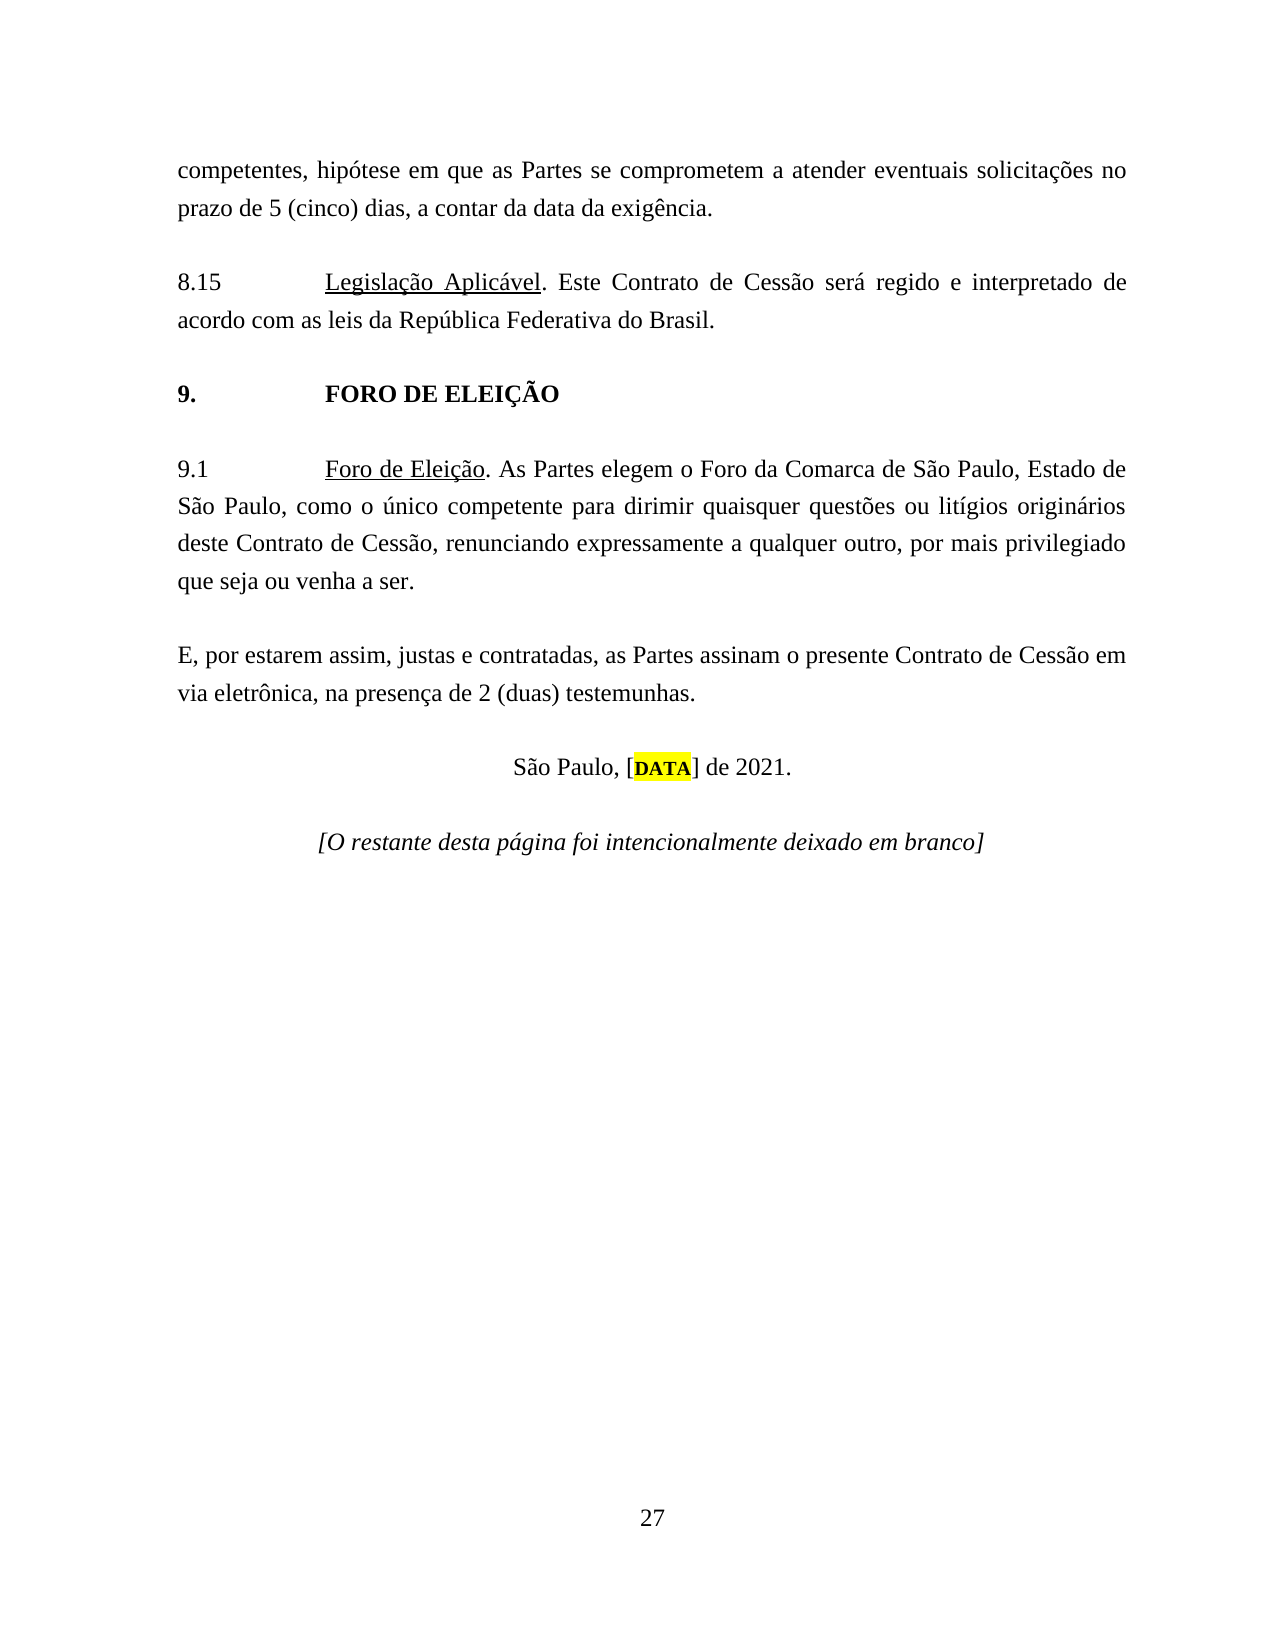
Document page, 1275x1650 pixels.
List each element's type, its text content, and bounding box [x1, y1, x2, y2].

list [177, 156, 1127, 222]
list FORO DE ELEIÇÃO [177, 379, 1127, 408]
text São Paulo, [data] de 2021. [691, 752, 1127, 781]
text São Paulo, [data] de 2021. [177, 752, 634, 781]
list Foro de Eleição. As Partes elegem o Foro da Comarca de São Paulo, Estado de São Paulo, como o único competente para dirimir quaisquer questões ou litígios originários deste Contrato de Cessão, renunciando expressamente a qualquer outro, por mais privilegiado que seja ou venha a ser. [177, 454, 1127, 594]
text [O restante desta página foi intencionalmente deixado em branco] [177, 827, 1127, 856]
list Legislação Aplicável. Este Contrato de Cessão será regido e interpretado de acordo com as leis da República Federativa do Brasil. [177, 267, 1127, 333]
text E, por estarem assim, justas e contratadas, as Partes assinam o presente Contrato de Cessão em via eletrônica, na presença de 2 (duas) testemunhas. [177, 640, 1127, 706]
